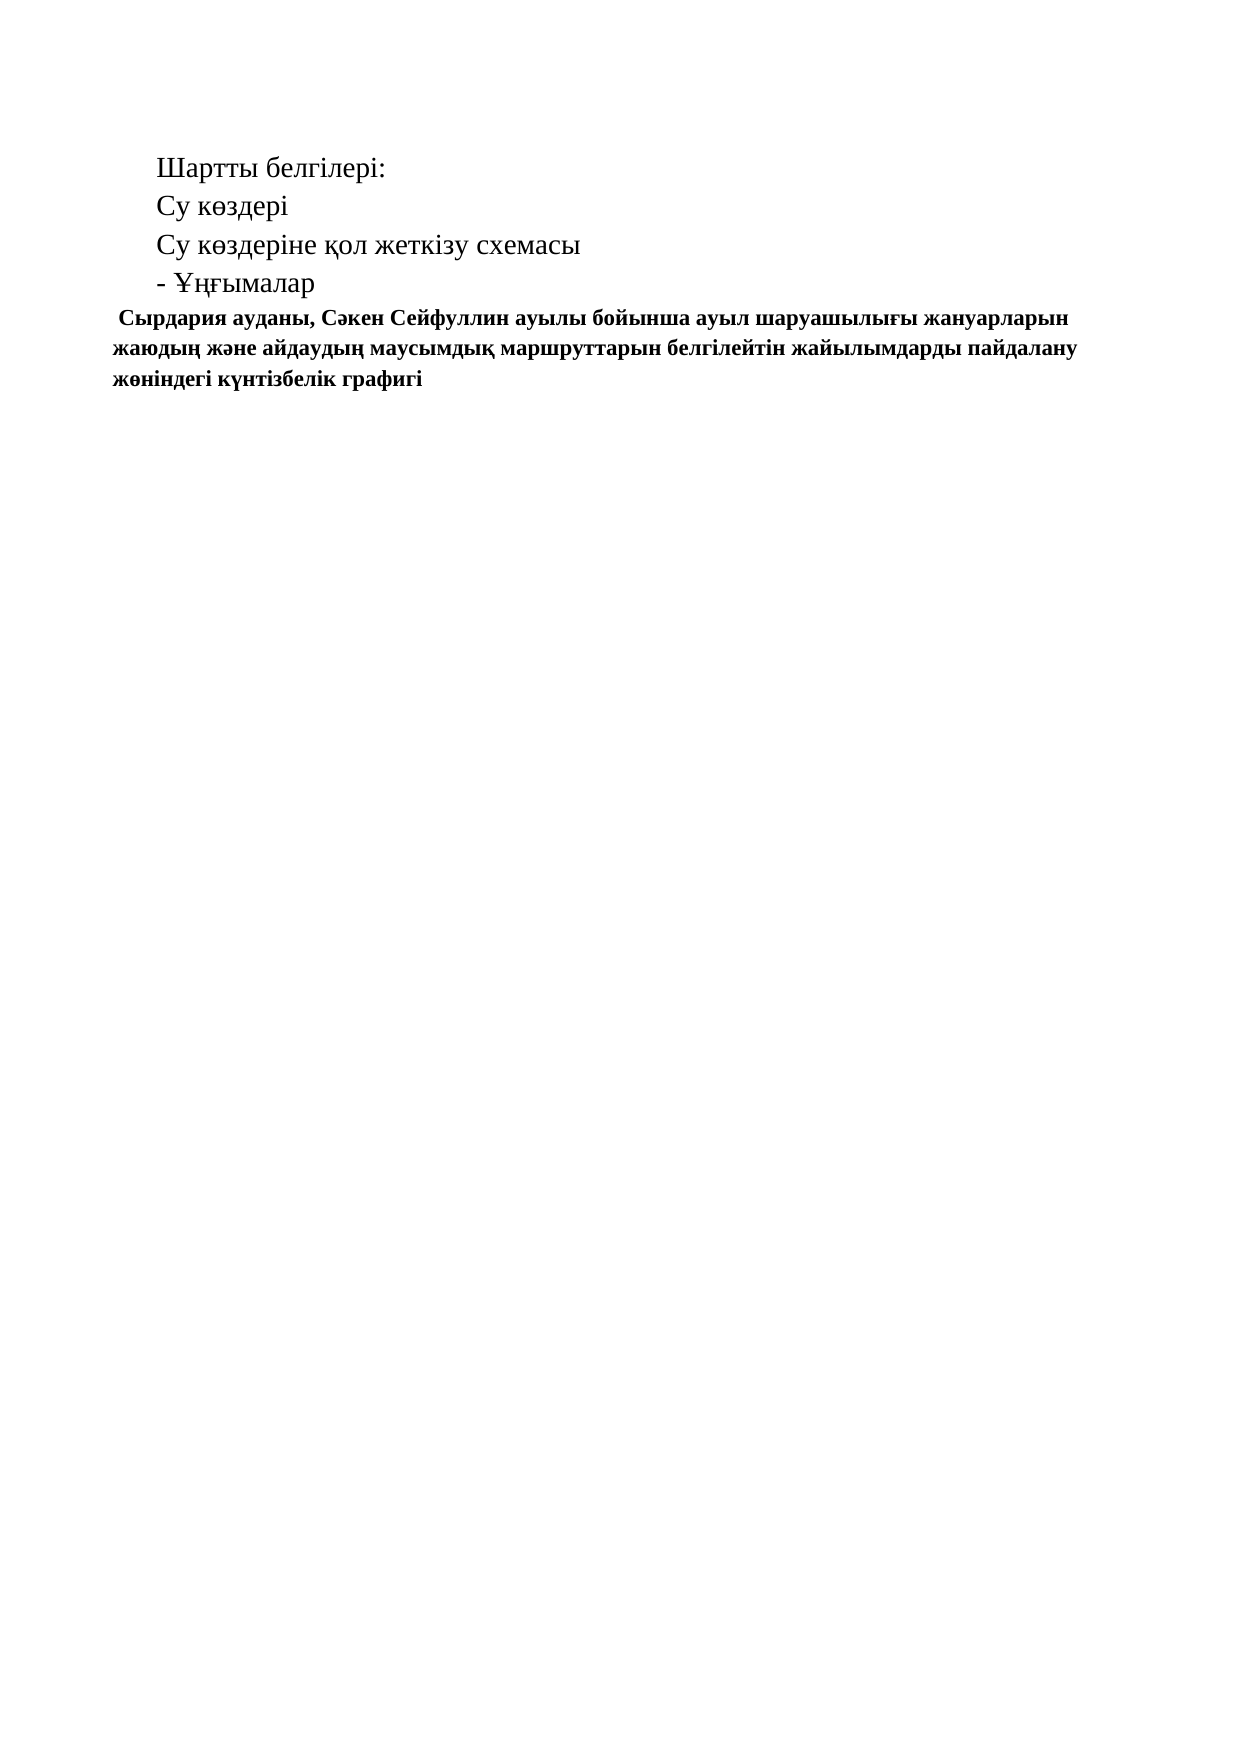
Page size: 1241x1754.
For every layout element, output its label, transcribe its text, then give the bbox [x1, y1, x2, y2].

text - Ұңғымалар [112, 266, 1128, 299]
text Су көздеріне қол жеткізу схемасы [112, 227, 1128, 261]
text Су көздері [112, 188, 1128, 222]
text Сырдария ауданы, Сәкен Сейфуллин ауылы бойынша ауыл шаруашылығы жануарларын жаюдың және айдаудың маусымдық маршруттарын белгілейтін жайылымдарды пайдалану жөніндегі күнтізбелік графигі [112, 304, 1128, 391]
text Шартты белгілері: [112, 150, 1128, 183]
